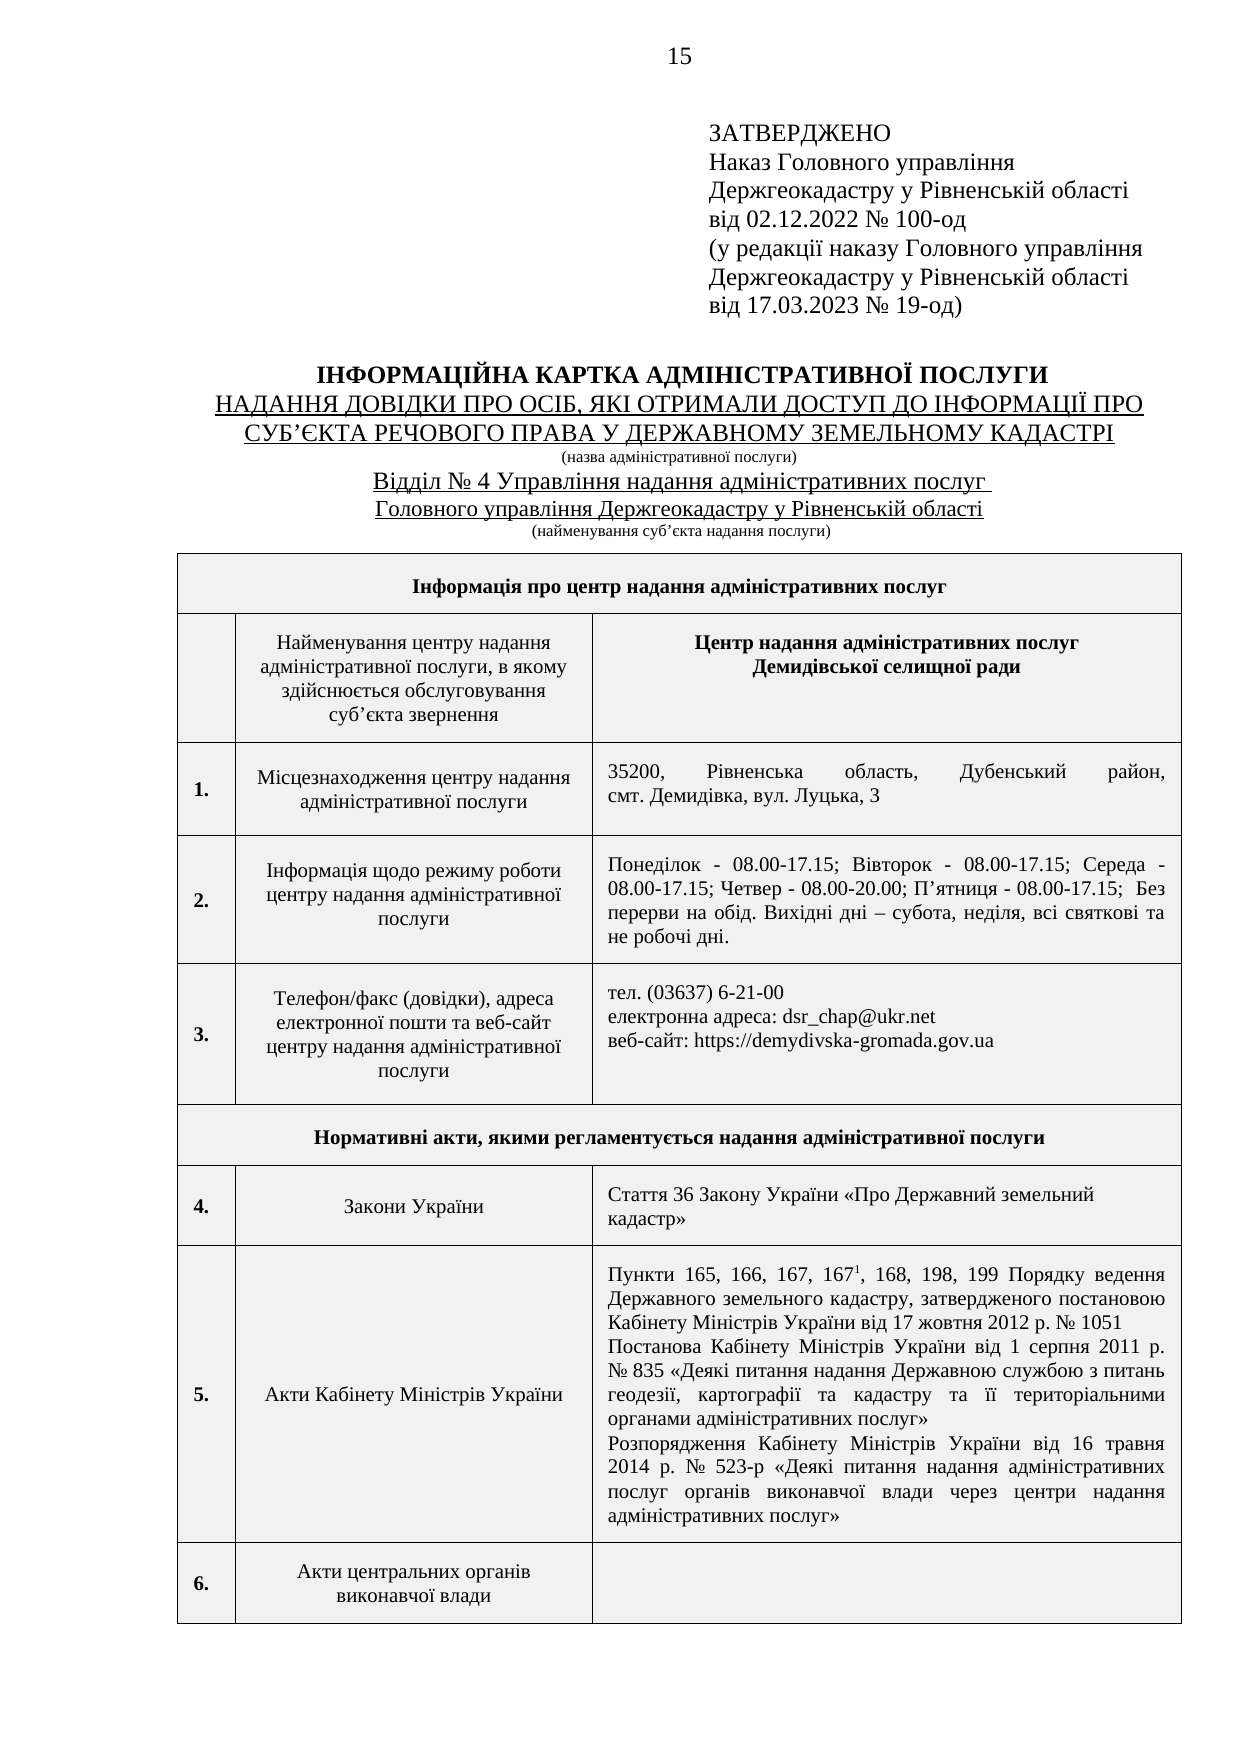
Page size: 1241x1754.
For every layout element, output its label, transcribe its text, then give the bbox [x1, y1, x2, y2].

table_cell Стаття 36 Закону України «Про Державний земельний кадастр» [593, 1166, 1181, 1245]
text (у редакції наказу Головного управління Держгеокадастру у Рівненській області від 17.03.2023 № 19-од) [709, 233, 1181, 319]
text Відділ № 4 Управління надання адміністративних послуг [177, 466, 1181, 495]
table_cell 5. [178, 1246, 235, 1542]
table_header Інформація про центр надання адміністративних послуг [178, 554, 1181, 613]
table_cell 3. [178, 964, 235, 1104]
table_cell Нормативні акти, якими регламентується надання адміністративної послуги [178, 1105, 1181, 1165]
table_cell 6. [178, 1543, 235, 1623]
table_cell 35200, Рівненська область, Дубенський район, смт. Демидівка, вул. Луцька, 3 [593, 743, 1181, 835]
table_cell [593, 1543, 1181, 1623]
text від 02.12.2022 № 100-од [177, 204, 1222, 233]
text ІНФОРМАЦІЙНА КАРТКА АДМІНІСТРАТИВНОЇ ПОСЛУГИ [177, 361, 1181, 389]
table_cell Телефон/факс (довідки), адреса електронної пошти та веб-сайт центру надання адміністративної послуги [236, 964, 592, 1104]
table_cell тел. (03637) 6-21-00 електронна адреса: dsr_chap@ukr.net веб-сайт: https://demydivska-gromada.gov.ua [593, 964, 1181, 1104]
table_cell Акти центральних органів виконавчої влади [236, 1543, 592, 1623]
text (найменування суб’єкта надання послуги) [177, 521, 1181, 540]
table_cell Центр надання адміністративних послуг Демидівської селищної ради [593, 614, 1181, 742]
table_cell Акти Кабінету Міністрів України [236, 1246, 592, 1542]
table_cell Інформація щодо режиму роботи центру надання адміністративної послуги [236, 836, 592, 963]
table_cell 2. [178, 836, 235, 963]
table_cell Закони України [236, 1166, 592, 1245]
table_cell 4. [178, 1166, 235, 1245]
text (назва адміністративної послуги) [177, 447, 1181, 466]
table_cell [178, 614, 235, 742]
table_cell Пункти 165, 166, 167, 1671, 168, 198, 199 Порядку ведення Державного земельного кадастру, затвердженого постановою Кабінету Міністрів України від 17 жовтня 2012 р. № 1051 Постанова Кабінету Міністрів України від 1 серпня 2011 р. № 835 «Деякі питання надання Державною службою з питань геодезії, картографії та кадастру та її територіальними органами адміністративних послуг» Розпорядження Кабінету Міністрів України від 16 травня 2014 р. № 523-р «Деякі питання надання адміністративних послуг органів виконавчої влади через центри надання адміністративних послуг» [593, 1246, 1181, 1542]
text ЗАТВЕРДЖЕНО Наказ Головного управління Держгеокадастру у Рівненській області [709, 118, 1181, 204]
table_cell 1. [178, 743, 235, 835]
table_cell Понеділок - 08.00-17.15; Вівторок - 08.00-17.15; Середа - 08.00-17.15; Четвер - 08.00-20.00; П’ятниця - 08.00-17.15; Без перерви на обід. Вихідні дні – субота, неділя, всі святкові та не робочі дні. [593, 836, 1181, 963]
table_cell Найменування центру надання адміністративної послуги, в якому здійснюється обслуговування суб’єкта звернення [236, 614, 592, 742]
text Головного управління Держгеокадастру у Рівненській області [177, 495, 1181, 521]
text НАДАННЯ ДОВІДКИ ПРО ОСІБ, ЯКІ ОТРИМАЛИ ДОСТУП ДО ІНФОРМАЦІЇ ПРО СУБ’ЄКТА РЕЧОВОГО ПРАВА У ДЕРЖАВНОМУ ЗЕМЕЛЬНОМУ КАДАСТРІ [177, 389, 1181, 447]
table_cell Місцезнаходження центру надання адміністративної послуги [236, 743, 592, 835]
